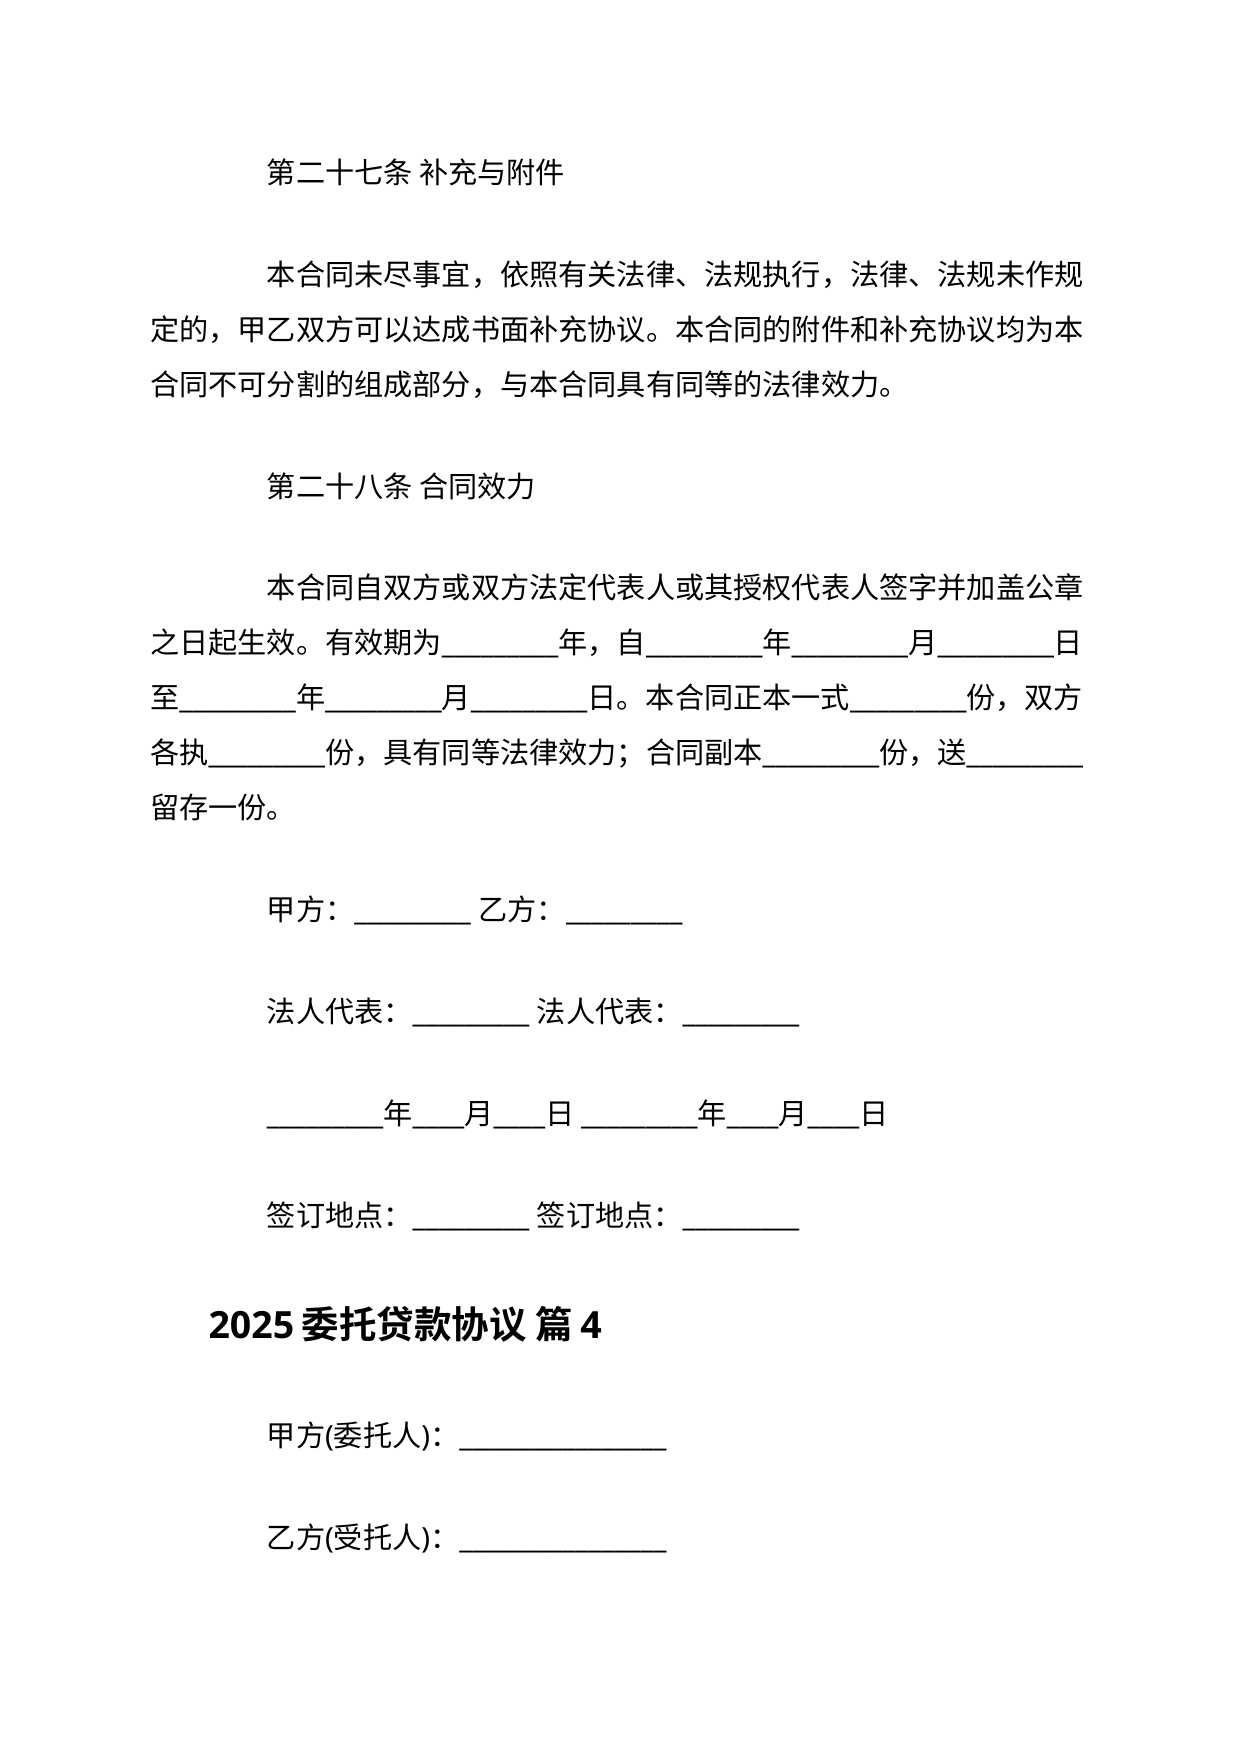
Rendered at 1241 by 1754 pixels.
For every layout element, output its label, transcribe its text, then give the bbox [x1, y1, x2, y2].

text 第二十八条 合同效力 [150, 463, 1090, 506]
text 法人代表：_________ 法人代表：_________ [150, 989, 1090, 1031]
text 甲方(委托人)：________________ [150, 1412, 1090, 1455]
text 2025委托贷款协议 篇4 [150, 1295, 1090, 1349]
text 甲方：_________ 乙方：_________ [150, 887, 1090, 929]
text 第二十七条 补充与附件 [150, 150, 1090, 192]
text 本合同未尽事宜，依照有关法律、法规执行，法律、法规未作规定的，甲乙双方可以达成书面补充协议。本合同的附件和补充协议均为本合同不可分割的组成部分，与本合同具有同等的法律效力。 [150, 252, 1090, 404]
text 本合同自双方或双方法定代表人或其授权代表人签字并加盖公章之日起生效。有效期为_________年，自_________年_________月_________日至_________年_________月_________日。本合同正本一式_________份，双方各执_________份，具有同等法律效力；合同副本_________份，送_________留存一份。 [150, 565, 1090, 827]
text _________年____月____日 _________年____月____日 [150, 1091, 1090, 1133]
text 乙方(受托人)：________________ [150, 1514, 1090, 1557]
text 签订地点：_________ 签订地点：_________ [150, 1193, 1090, 1235]
